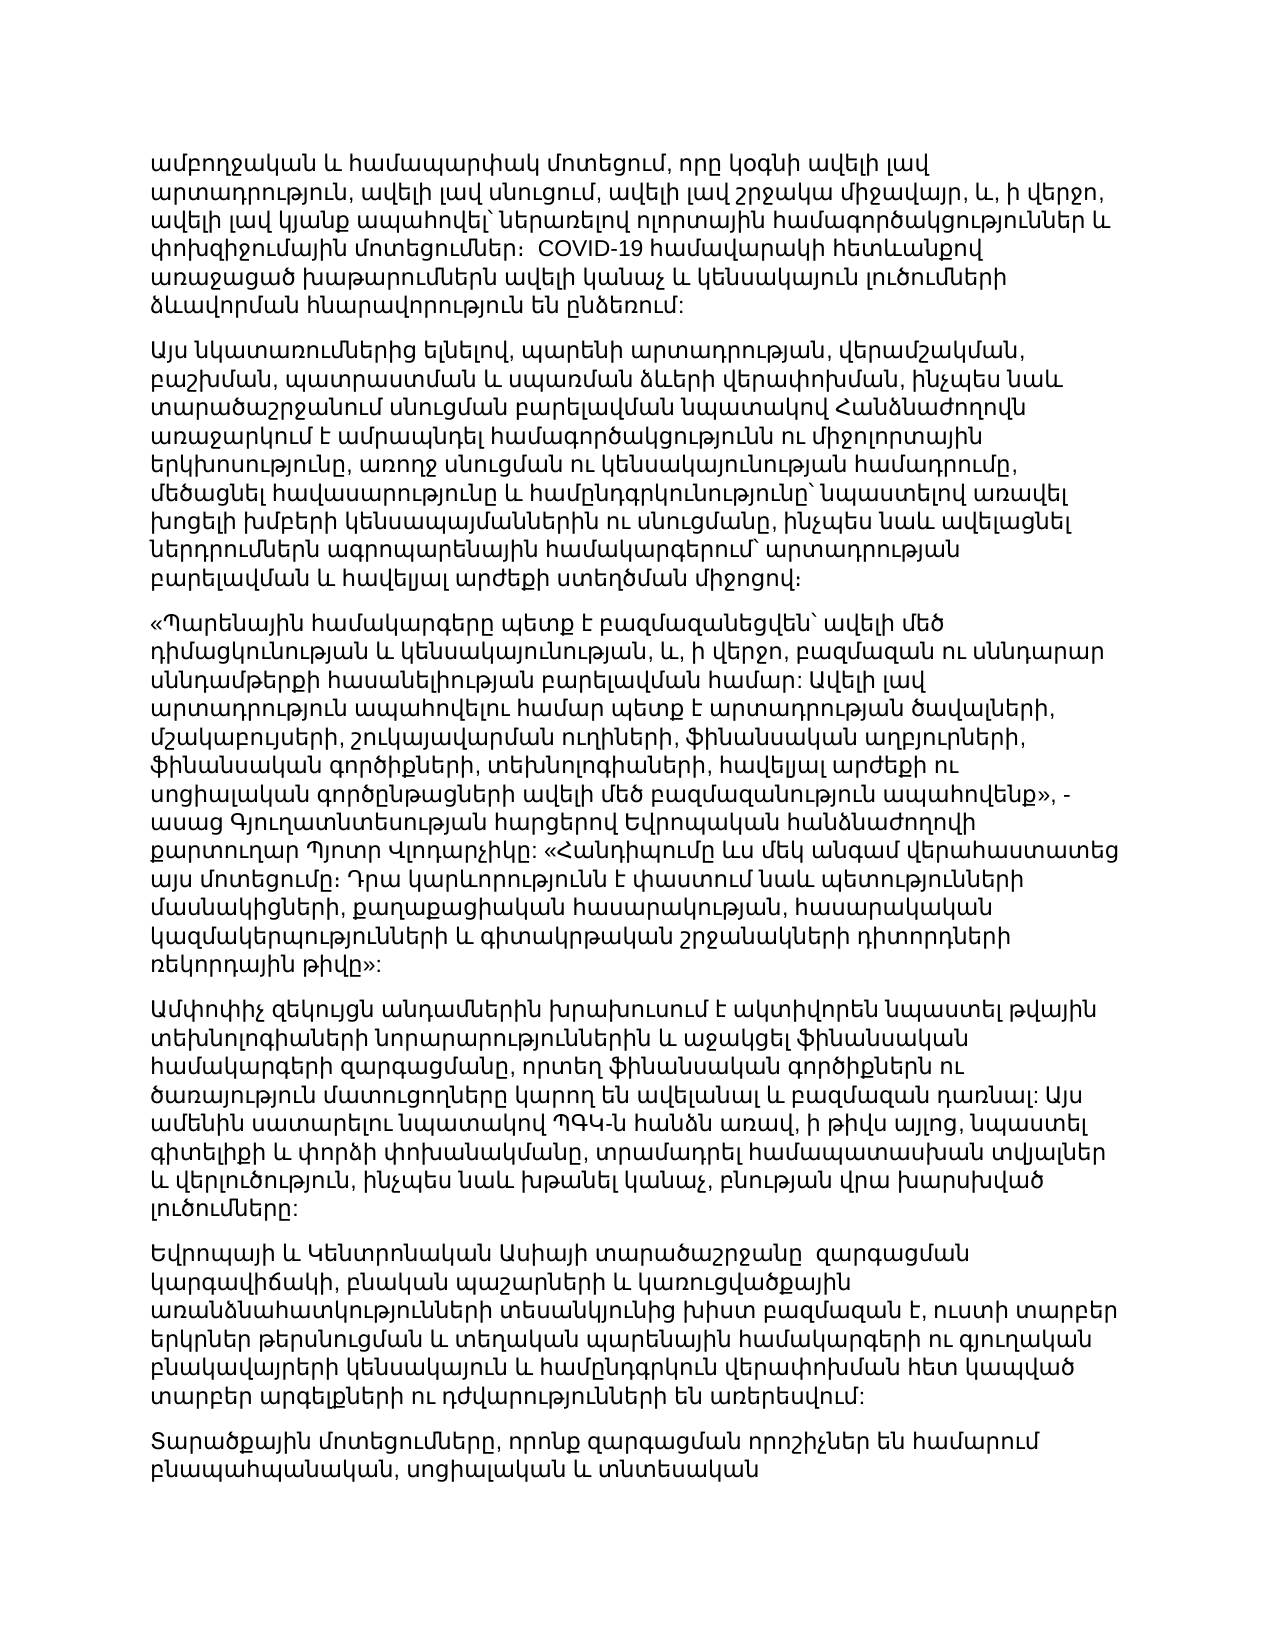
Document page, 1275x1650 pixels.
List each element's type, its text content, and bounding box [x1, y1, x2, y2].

text Ամփոփիչ զեկույցն անդամներին խրախուսում է ակտիվորեն նպաստել թվային տեխնոլոգիաների նորարարություններին և աջակցել ֆինանսական համակարգերի զարգացմանը, որտեղ ֆինանսական գործիքներն ու ծառայություն մատուցողները կարող են ավելանալ և բազմազան դառնալ: Այս ամենին սատարելու նպատակով ՊԳԿ-ն հանձն առավ, ի թիվս այլոց, նպաստել գիտելիքի և փորձի փոխանակմանը, տրամադրել համապատասխան տվյալներ և վերլուծություն, ինչպես նաև խթանել կանաչ, բնության վրա խարսխված լուծումները: [150, 996, 1125, 1222]
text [150, 1428, 1125, 1482]
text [150, 150, 1125, 318]
text «Պարենային համակարգերը պետք է բազմազանեցվեն՝ ավելի մեծ դիմացկունության և կենսակայունության, և, ի վերջո, բազմազան ու սննդարար սննդամթերքի հասանելիության բարելավման համար: Ավելի լավ արտադրություն ապահովելու համար պետք է արտադրության ծավալների, մշակաբույսերի, շուկայավարման ուղիների, ֆինանսական աղբյուրների, ֆինանսական գործիքների, տեխնոլոգիաների, հավելյալ արժեքի ու սոցիալական գործընթացների ավելի մեծ բազմազանություն ապահովենք», - ասաց Գյուղատնտեսության հարցերով Եվրոպական հանձնաժողովի քարտուղար Պյոտր Վլոդարչիկը: «Հանդիպումը ևս մեկ անգամ վերահաստատեց այս մոտեցումը։ Դրա կարևորությունն է փաստում նաև պետությունների մասնակիցների, քաղաքացիական հասարակության, հասարակական կազմակերպությունների և գիտակրթական շրջանակների դիտորդների ռեկորդային թիվը»: [150, 610, 1125, 977]
text Եվրոպայի և Կենտրոնական Ասիայի տարածաշրջանը զարգացման կարգավիճակի, բնական պաշարների և կառուցվածքային առանձնահատկությունների տեսանկյունից խիստ բազմազան է, ուստի տարբեր երկրներ թերսնուցման և տեղական պարենային համակարգերի ու գյուղական բնակավայրերի կենսակայուն և համընդգրկուն վերափոխման հետ կապված տարբեր արգելքների ու դժվարությունների են առերեսվում: [150, 1240, 1125, 1409]
text Այս նկատառումներից ելնելով, պարենի արտադրության, վերամշակման, բաշխման, պատրաստման և սպառման ձևերի վերափոխման, ինչպես նաև տարածաշրջանում սնուցման բարելավման նպատակով Հանձնաժողովն առաջարկում է ամրապնդել համագործակցությունն ու միջոլորտային երկխոսությունը, առողջ սնուցման ու կենսակայունության համադրումը, մեծացնել հավասարությունը և համընդգրկունությունը՝ նպաստելով առավել խոցելի խմբերի կենսապայմաններին ու սնուցմանը, ինչպես նաև ավելացնել ներդրումներն ագրոպարենային համակարգերում՝ արտադրության բարելավման և հավելյալ արժեքի ստեղծման միջոցով։ [150, 337, 1125, 591]
